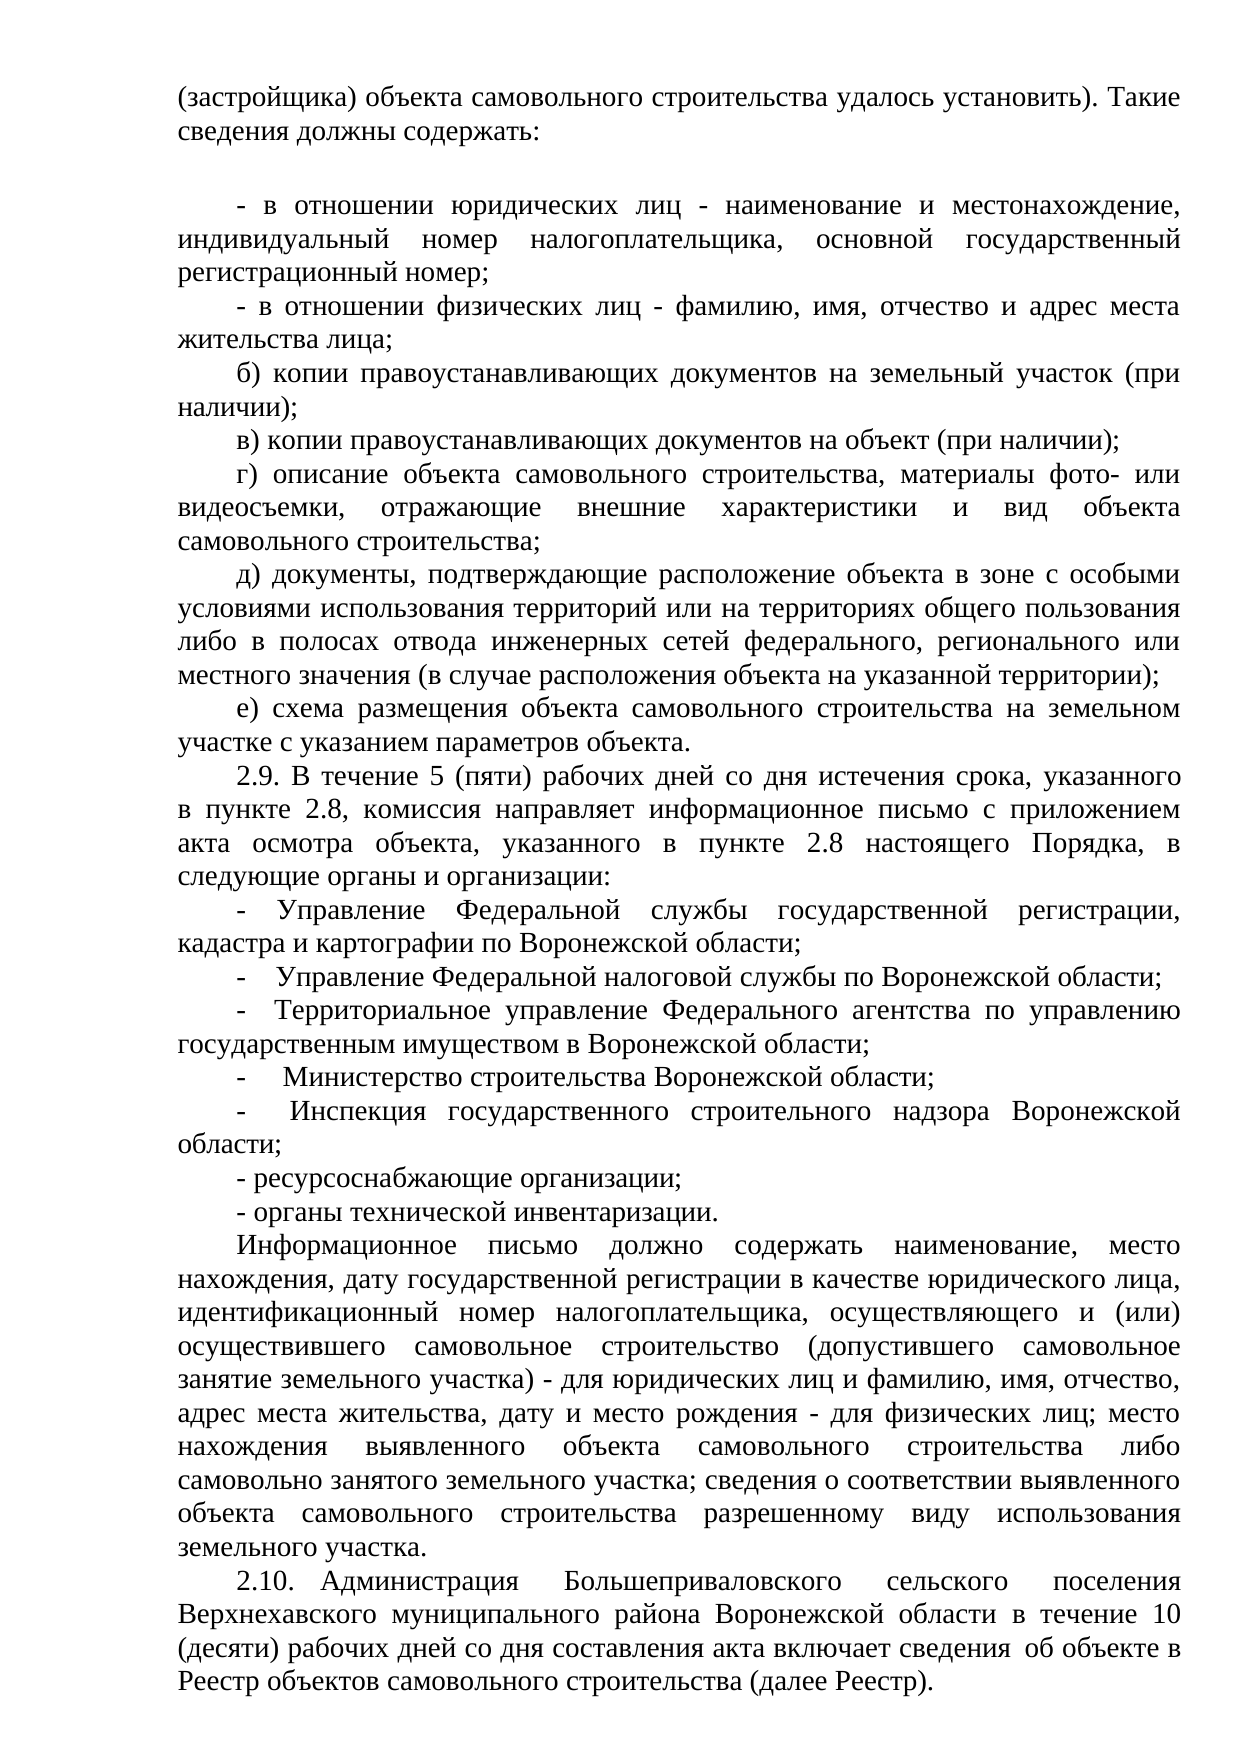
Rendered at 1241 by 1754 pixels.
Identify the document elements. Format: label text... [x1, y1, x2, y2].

text г) описание объекта самовольного строительства, материалы фото- или видеосъемки, отражающие внешние характеристики и вид объекта самовольного строительства; [177, 456, 1181, 556]
text Информационное письмо должно содержать наименование, место нахождения, дату государственной регистрации в качестве юридического лица, идентификационный номер налогоплательщика, осуществляющего и (или) осуществившего самовольное строительство (допустившего самовольное занятие земельного участка) - для юридических лиц и фамилию, имя, отчество, адрес места жительства, дату и место рождения - для физических лиц; место нахождения выявленного объекта самовольного строительства либо самовольно занятого земельного участка; сведения о соответствии выявленного объекта самовольного строительства разрешенному виду использования земельного участка. [177, 1227, 1181, 1563]
text б) копии правоустанавливающих документов на земельный участок (при наличии); [177, 355, 1181, 422]
list Администрация Большеприваловского сельского поселения Верхнехавского муниципального района Воронежской области в течение 10 (десяти) рабочих дней со дня составления акта включает сведения об объекте в Реестр объектов самовольного строительства (далее Реестр). [177, 1563, 1181, 1697]
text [177, 79, 1181, 146]
list в отношении юридических лиц - наименование и местонахождение, индивидуальный номер налогоплательщика, основной государственный регистрационный номер; [177, 187, 1181, 288]
text е) схема размещения объекта самовольного строительства на земельном участке с указанием параметров объекта. [177, 691, 1181, 758]
list Управление Федеральной налоговой службы по Воронежской области; [236, 959, 1196, 992]
text д) документы, подтверждающие расположение объекта в зоне с особыми условиями использования территорий или на территориях общего пользования либо в полосах отвода инженерных сетей федерального, регионального или местного значения (в случае расположения объекта на указанной территории); [177, 556, 1181, 691]
list Территориальное управление Федерального агентства по управлению государственным имуществом в Воронежской области; [177, 992, 1182, 1059]
list органы технической инвентаризации. [236, 1194, 1196, 1227]
list Управление Федеральной службы государственной регистрации, кадастра и картографии по Воронежской области; [177, 892, 1181, 959]
list Министерство строительства Воронежской области; [236, 1059, 1196, 1093]
list ресурсоснабжающие организации; [236, 1160, 1196, 1194]
list в отношении физических лиц - фамилию, имя, отчество и адрес места жительства лица; [177, 288, 1181, 355]
text в) копии правоустанавливающих документов на объект (при наличии); [236, 422, 1196, 456]
list В течение 5 (пяти) рабочих дней со дня истечения срока, указанного в пункте 2.8, комиссия направляет информационное письмо с приложением акта осмотра объекта, указанного в пункте 2.8 настоящего Порядка, в следующие органы и организации: [177, 758, 1182, 892]
list Инспекция государственного строительного надзора Воронежской области; [177, 1093, 1181, 1160]
